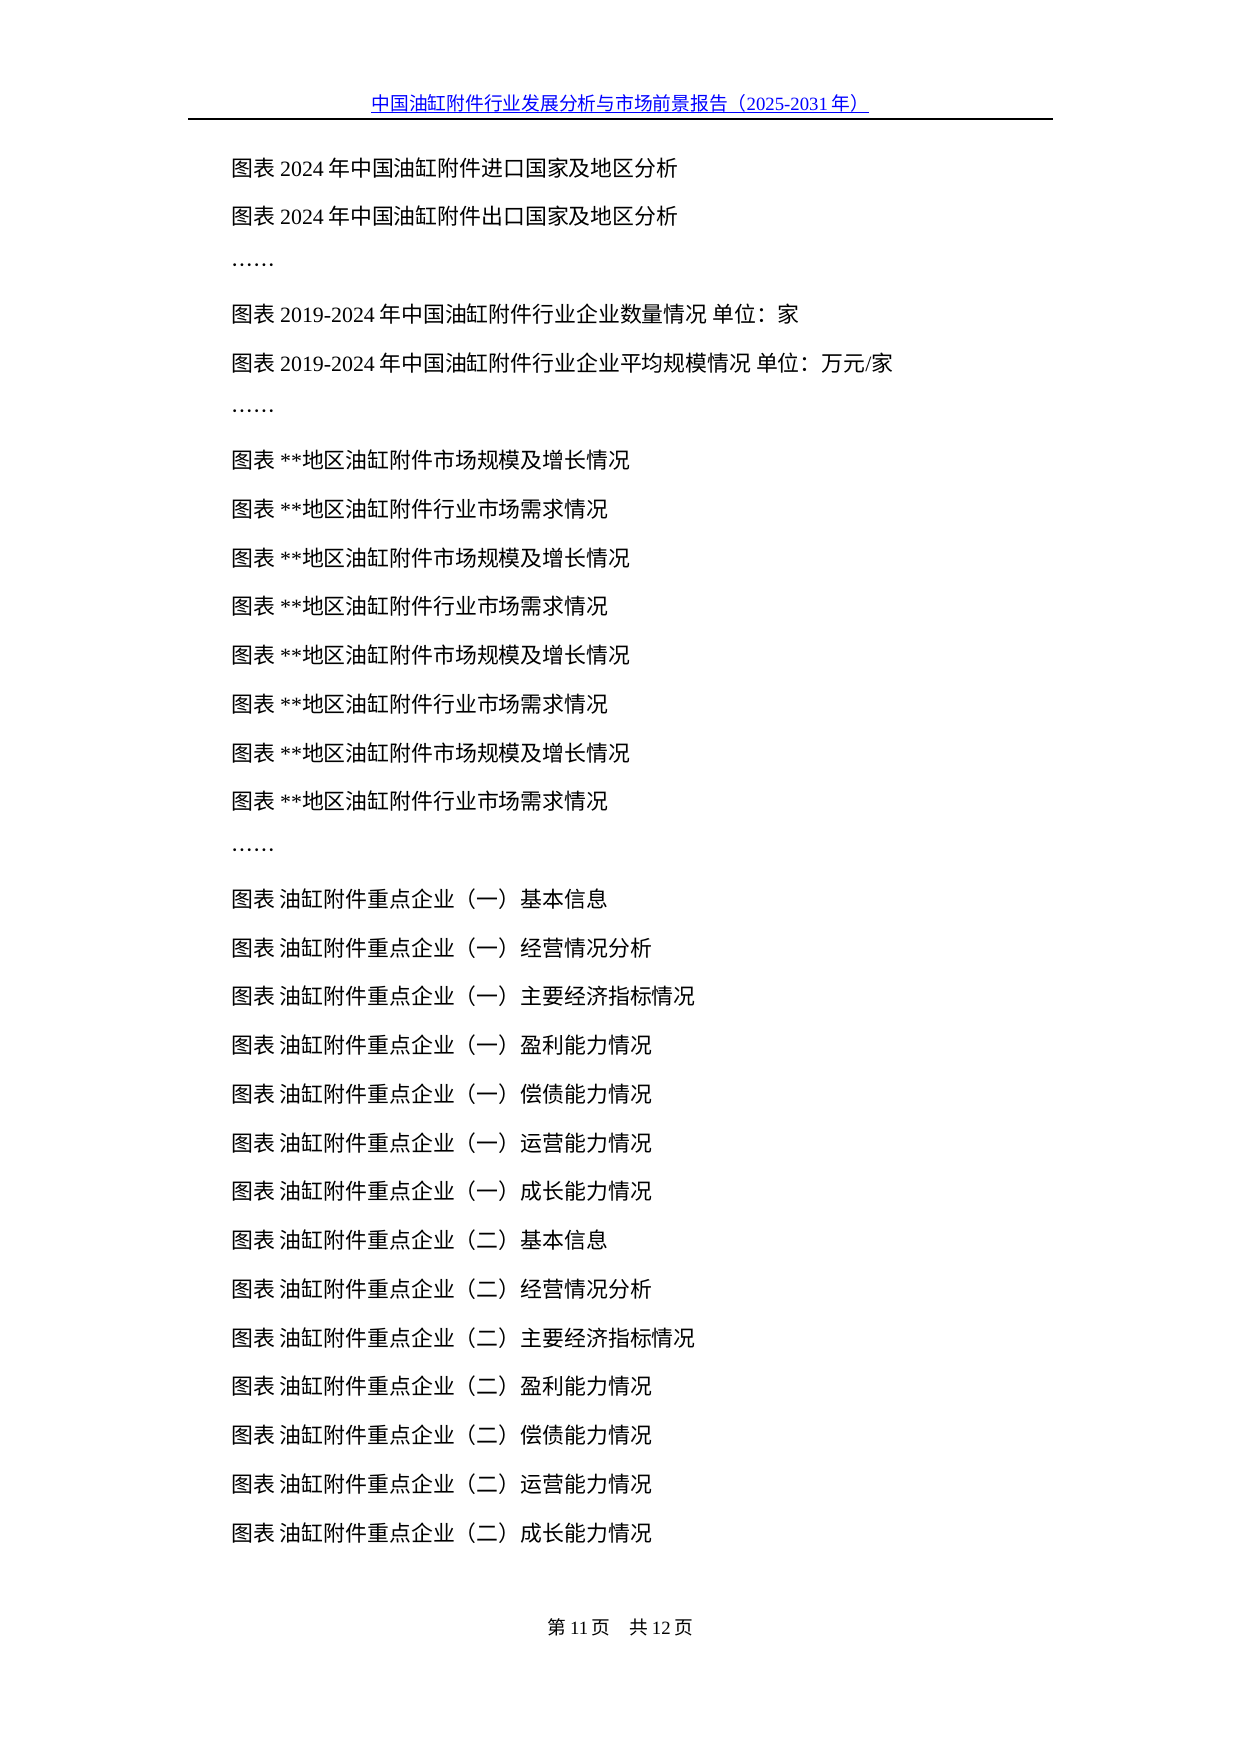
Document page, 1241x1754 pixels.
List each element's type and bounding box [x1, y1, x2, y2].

text [187, 150, 1053, 1548]
